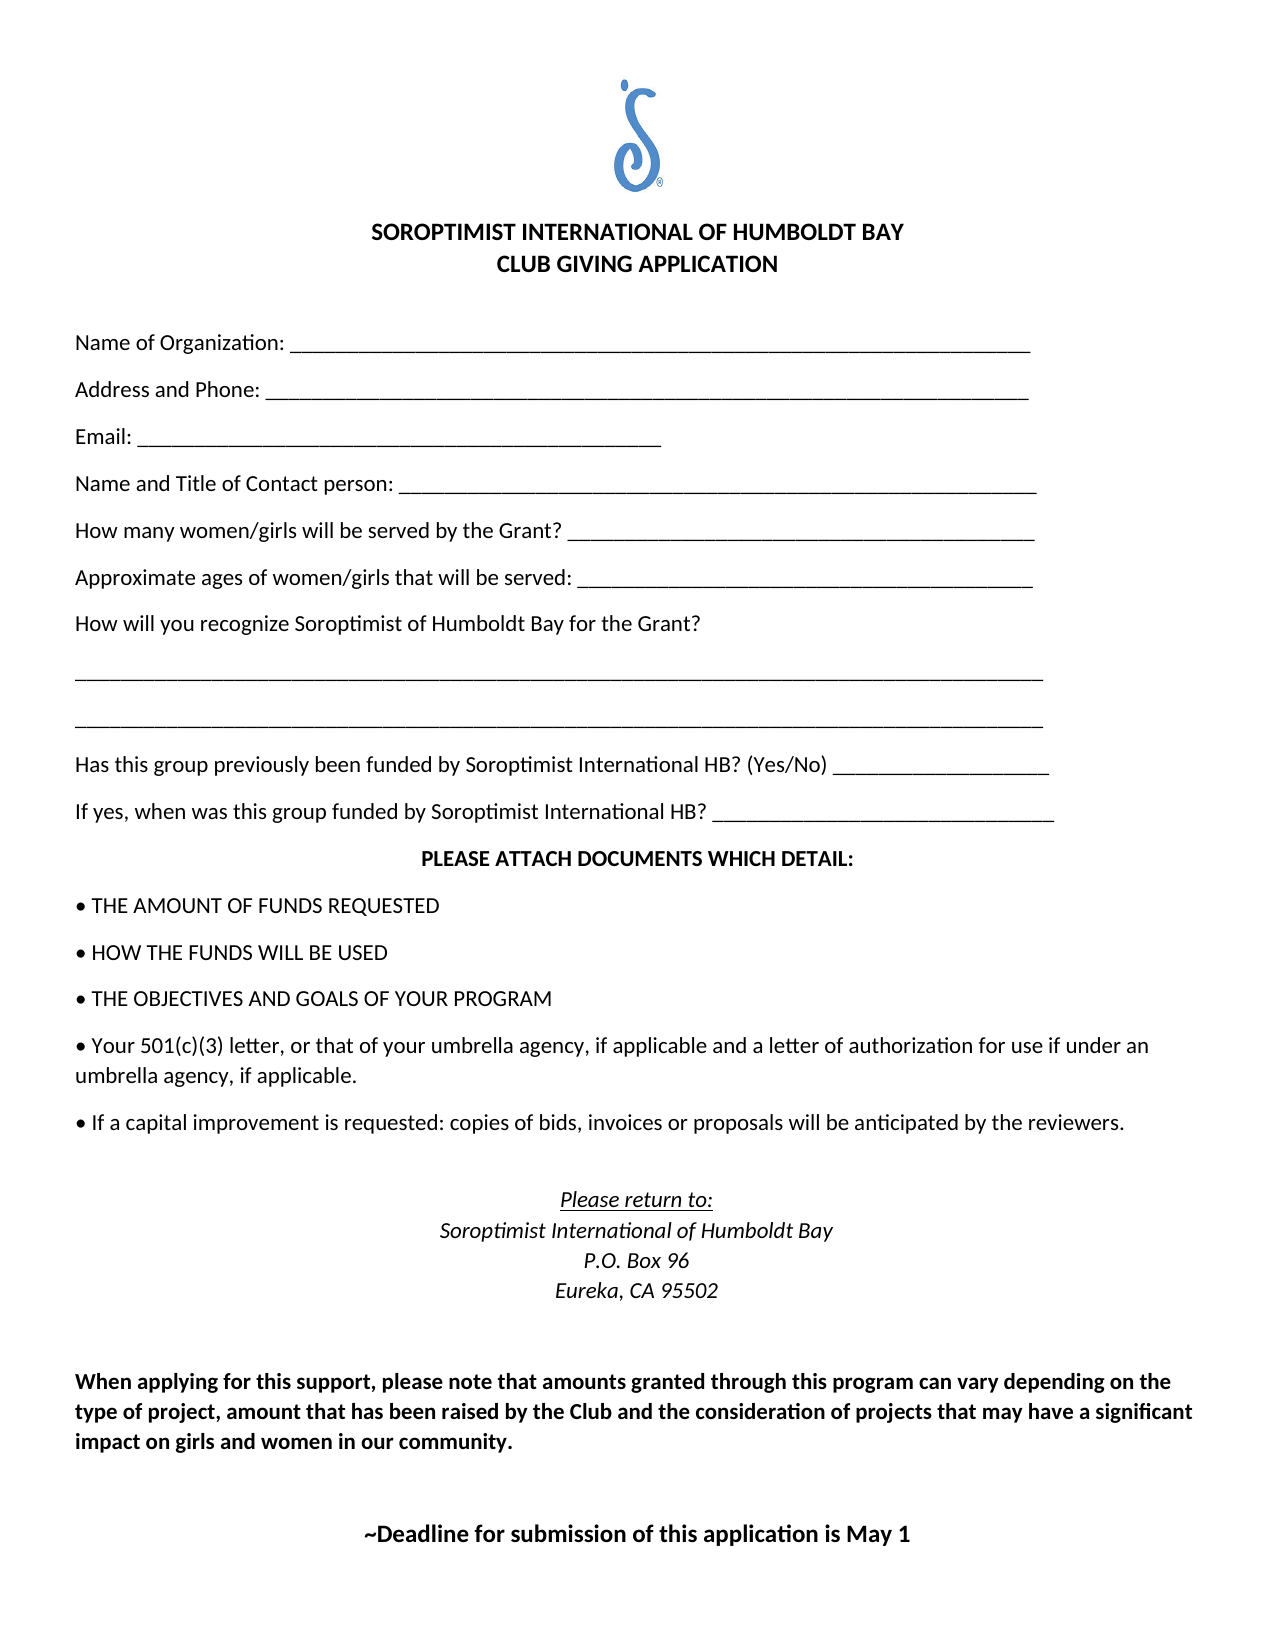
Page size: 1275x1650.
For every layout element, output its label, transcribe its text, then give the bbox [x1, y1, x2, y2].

text P.O. Box 96 [75, 1246, 1200, 1274]
text • HOW THE FUNDS WILL BE USED [75, 938, 1200, 966]
text SOROPTIMIST INTERNATIONAL OF HUMBOLDT BAY [75, 216, 1200, 246]
text • THE AMOUNT OF FUNDS REQUESTED [75, 891, 1200, 919]
text ~Deadline for submission of this application is May 1 [75, 1518, 1200, 1548]
text When applying for this support, please note that amounts granted through this program can vary depending on the type of project, amount that has been raised by the Club and the consideration of projects that may have a significant impact on girls and women in our community. [75, 1367, 1200, 1455]
text Address and Phone: ___________________________________________________________________ [75, 375, 1200, 403]
text How will you recognize Soroptimist of Humboldt Bay for the Grant? [75, 609, 1200, 638]
text Name and Title of Contact person: ________________________________________________________ [75, 469, 1200, 497]
text Has this group previously been funded by Soroptimist International HB? (Yes/No) ___________________ [75, 750, 1200, 778]
text • THE OBJECTIVES AND GOALS OF YOUR PROGRAM [75, 984, 1200, 1013]
text Email: ______________________________________________ [75, 422, 1200, 450]
text • Your 501(c)(3) letter, or that of your umbrella agency, if applicable and a letter of authorization for use if under an umbrella agency, if applicable. [75, 1031, 1200, 1090]
text _____________________________________________________________________________________ [75, 656, 1200, 684]
text If yes, when was this group funded by Soroptimist International HB? ______________________________ [75, 797, 1200, 825]
text Approximate ages of women/girls that will be served: ________________________________________ [75, 563, 1200, 591]
text Please return to: [75, 1186, 1200, 1214]
text • If a capital improvement is requested: copies of bids, invoices or proposals will be anticipated by the reviewers. [75, 1108, 1200, 1137]
text _____________________________________________________________________________________ [75, 703, 1200, 731]
text PLEASE ATTACH DOCUMENTS WHICH DETAIL: [75, 844, 1200, 872]
text Soroptimist International of Humboldt Bay [75, 1216, 1200, 1244]
text CLUB GIVING APPLICATION [75, 248, 1200, 279]
picture [517, 75, 758, 195]
text Eureka, CA 95502 [75, 1276, 1200, 1304]
text Name of Organization: _________________________________________________________________ [75, 328, 1200, 356]
text How many women/girls will be served by the Grant? _________________________________________ [75, 516, 1200, 544]
